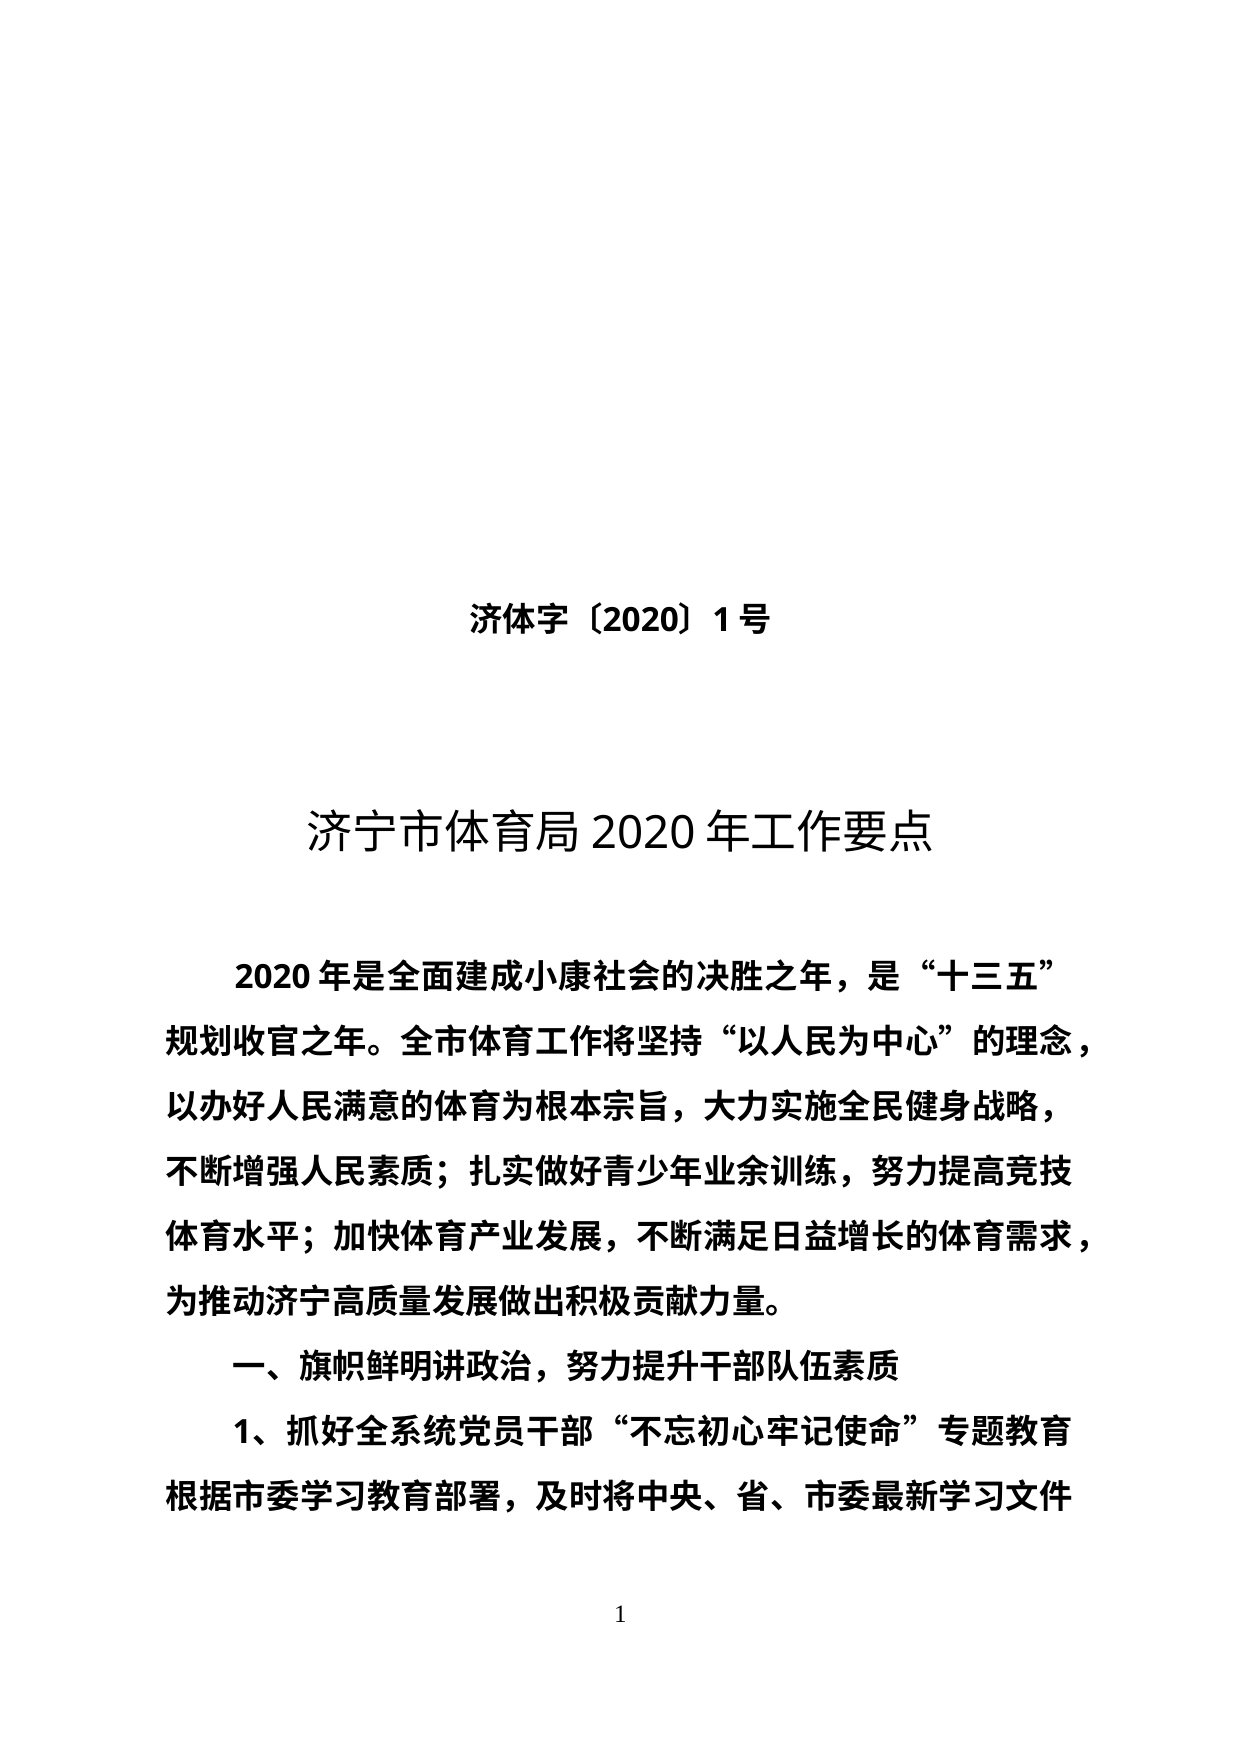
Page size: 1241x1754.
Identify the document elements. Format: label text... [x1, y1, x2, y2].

text 济宁市体育局2020年工作要点 [165, 779, 1075, 877]
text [165, 1397, 1075, 1527]
text 2020年是全面建成小康社会的决胜之年，是“十三五”规划收官之年。全市体育工作将坚持“以人民为中心”的理念，以办好人民满意的体育为根本宗旨，大力实施全民健身战略，不断增强人民素质；扎实做好青少年业余训练，努力提高竞技体育水平；加快体育产业发展，不断满足日益增长的体育需求，为推动济宁高质量发展做出积极贡献力量。 [165, 942, 1075, 1332]
text 一、旗帜鲜明讲政治，努力提升干部队伍素质 [165, 1332, 1075, 1397]
text 济体字〔2020〕1号 [165, 584, 1075, 649]
